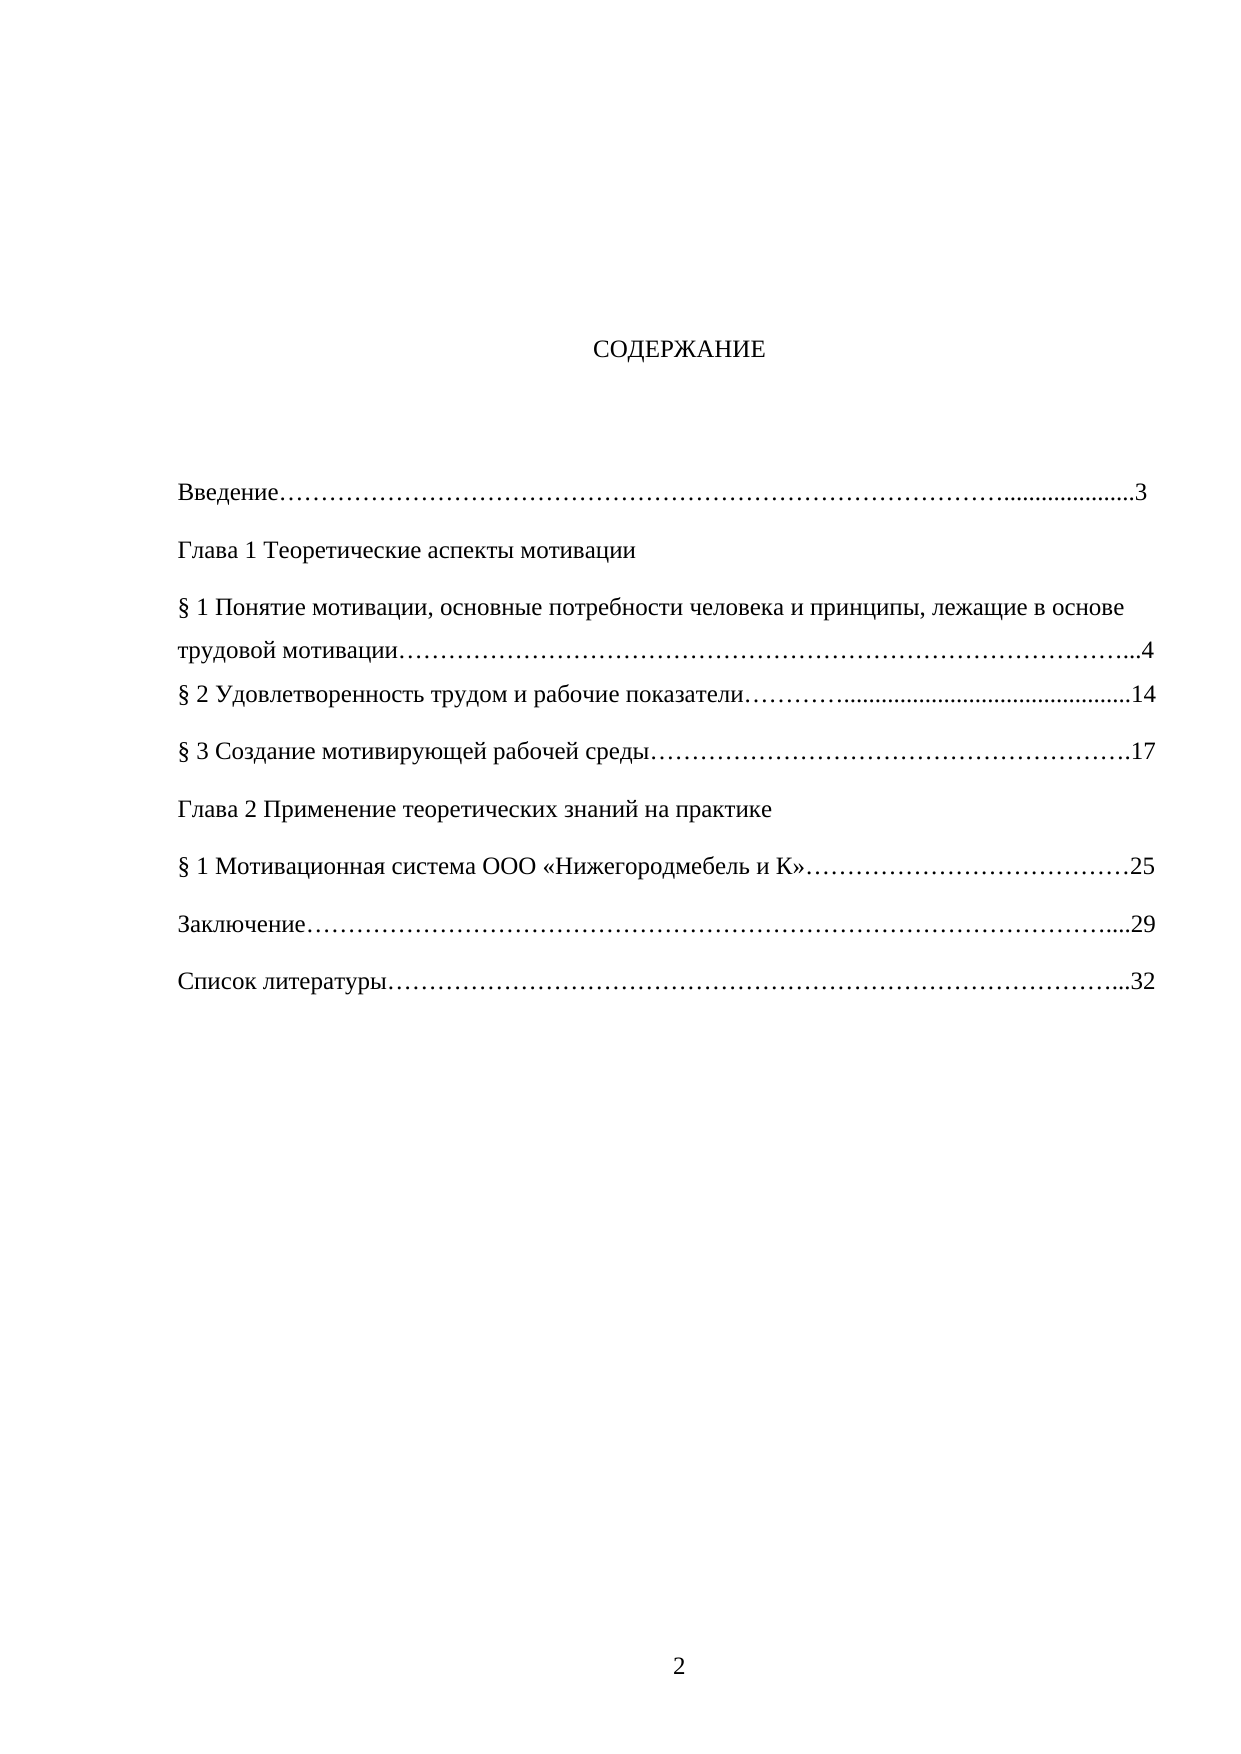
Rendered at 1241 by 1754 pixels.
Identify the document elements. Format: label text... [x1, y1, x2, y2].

text Введение…………………………………………………………………………….....................3 [177, 477, 1181, 506]
text § 1 Понятие мотивации, основные потребности человека и принципы, лежащие в основе трудовой мотивации……………………………………………………………………………...4 [177, 592, 1181, 664]
text § 1 Мотивационная система ООО «Нижегородмебель и К»…………………………………25 [177, 851, 1181, 880]
text § 2 Удовлетворенность трудом и рабочие показатели…………..............................................14 [177, 679, 1181, 707]
text Список литературы……………………………………………………………………………...32 [177, 966, 1181, 995]
text СОДЕРЖАНИЕ [177, 334, 1181, 362]
text § 3 Создание мотивирующей рабочей среды………………………………………………….17 [177, 736, 1181, 765]
text Глава 1 Теоретические аспекты мотивации [177, 535, 1181, 564]
text Глава 2 Применение теоретических знаний на практике [177, 794, 1181, 822]
text Заключение……………………………………………………………………………………....29 [177, 909, 1181, 937]
